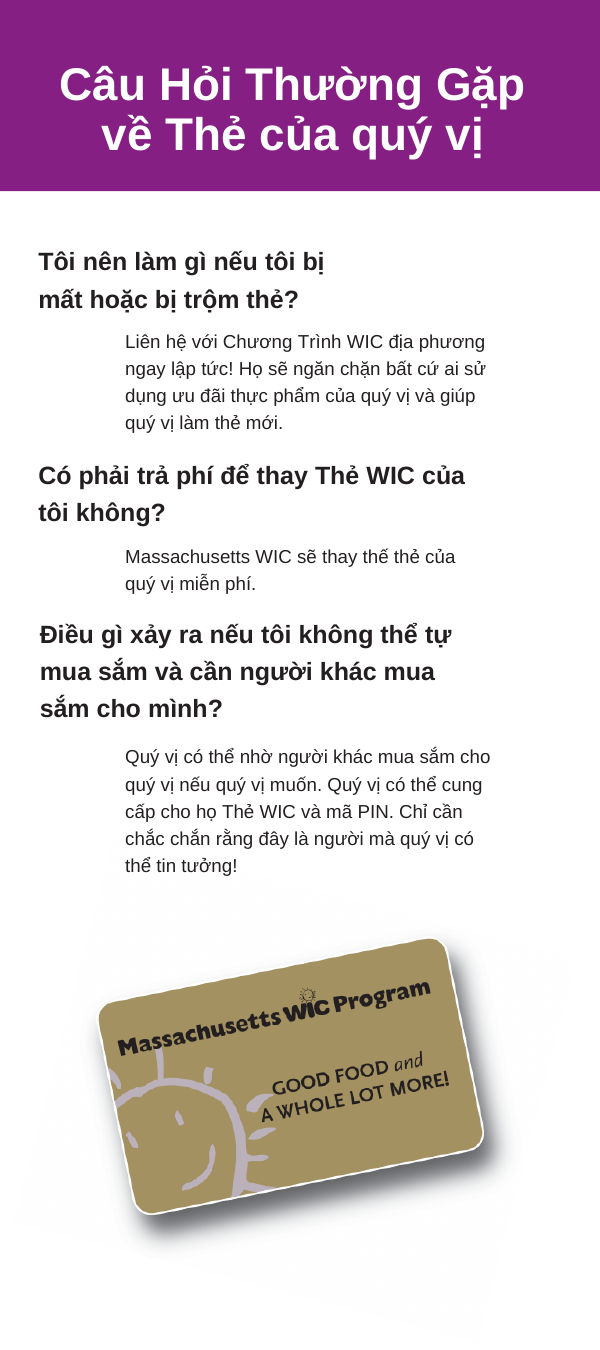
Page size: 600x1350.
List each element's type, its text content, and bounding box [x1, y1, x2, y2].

subtitle Tôi nên làm gì nếu tôi bị mất hoặc bị trộm thẻ? [38, 247, 362, 313]
subtitle Điều gì xảy ra nếu tôi không thể tự mua sắm và cần người khác mua sắm cho mình? [39, 620, 457, 723]
text Liên hệ với Chương Trình WIC địa phương ngay lập tức! Họ sẽ ngăn chặn bất cứ ai sử dụng ưu đãi thực phẩm của quý vị và giúp quý vị làm thẻ mới. [125, 331, 489, 434]
text Massachusetts WIC sẽ thay thế thẻ của quý vị miễn phí. [125, 546, 457, 595]
text Quý vị có thể nhờ người khác mua sắm cho quý vị nếu quý vị muốn. Quý vị có thể cung cấp cho họ Thẻ WIC và mã PIN. Chỉ cần chắc chắn rằng đây là người mà quý vị có thể tin tưởng! [125, 746, 498, 876]
picture [13, 836, 577, 1343]
subtitle Có phải trả phí để thay Thẻ WIC của tôi không? [38, 461, 489, 527]
